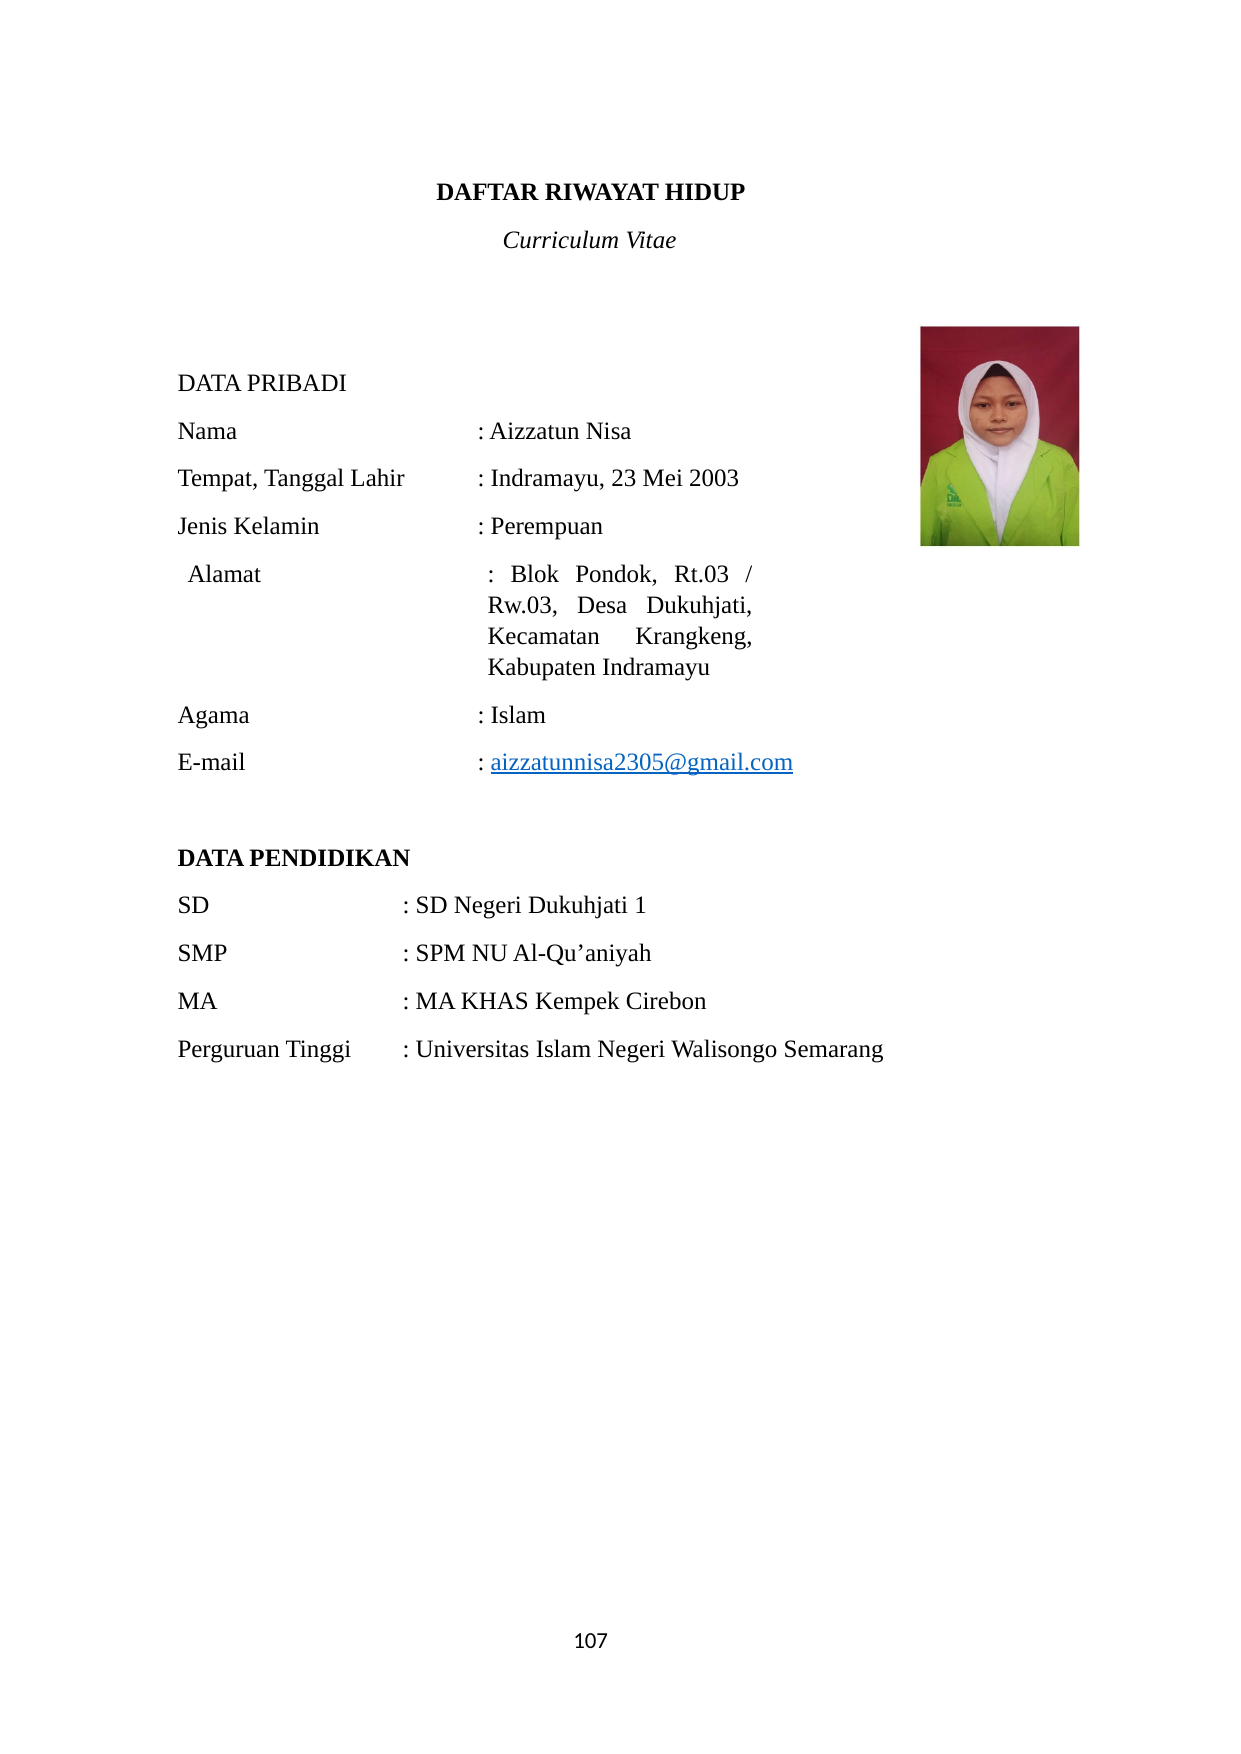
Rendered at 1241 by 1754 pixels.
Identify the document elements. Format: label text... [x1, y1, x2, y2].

text DATA PRIBADI [177, 368, 906, 397]
text SD : SD Negeri Dukuhjati 1 [177, 891, 1004, 919]
text DAFTAR RIWAYAT HIDUP [177, 177, 1004, 206]
text Jenis Kelamin : Perempuan [177, 511, 906, 540]
picture [906, 322, 1093, 550]
text Alamat : Blok Pondok, Rt.03 / Rw.03, Desa Dukuhjati, Kecamatan Krangkeng, Kabupaten Indramayu [187, 559, 752, 681]
text Curriculum Vitae [177, 225, 1004, 254]
text Nama : Aizzatun Nisa [177, 416, 906, 444]
text DATA PENDIDIKAN [177, 843, 1004, 872]
text Tempat, Tanggal Lahir : Indramayu, 23 Mei 2003 [177, 463, 906, 492]
text Perguruan Tinggi : Universitas Islam Negeri Walisongo Semarang [177, 1034, 1004, 1062]
text SMP : SPM NU Al-Qu’aniyah [177, 938, 1004, 967]
text MA : MA KHAS Kempek Cirebon [177, 986, 1004, 1015]
text Agama : Islam [177, 700, 1004, 728]
text E-mail : aizzatunnisa2305@gmail.com [177, 747, 1004, 776]
